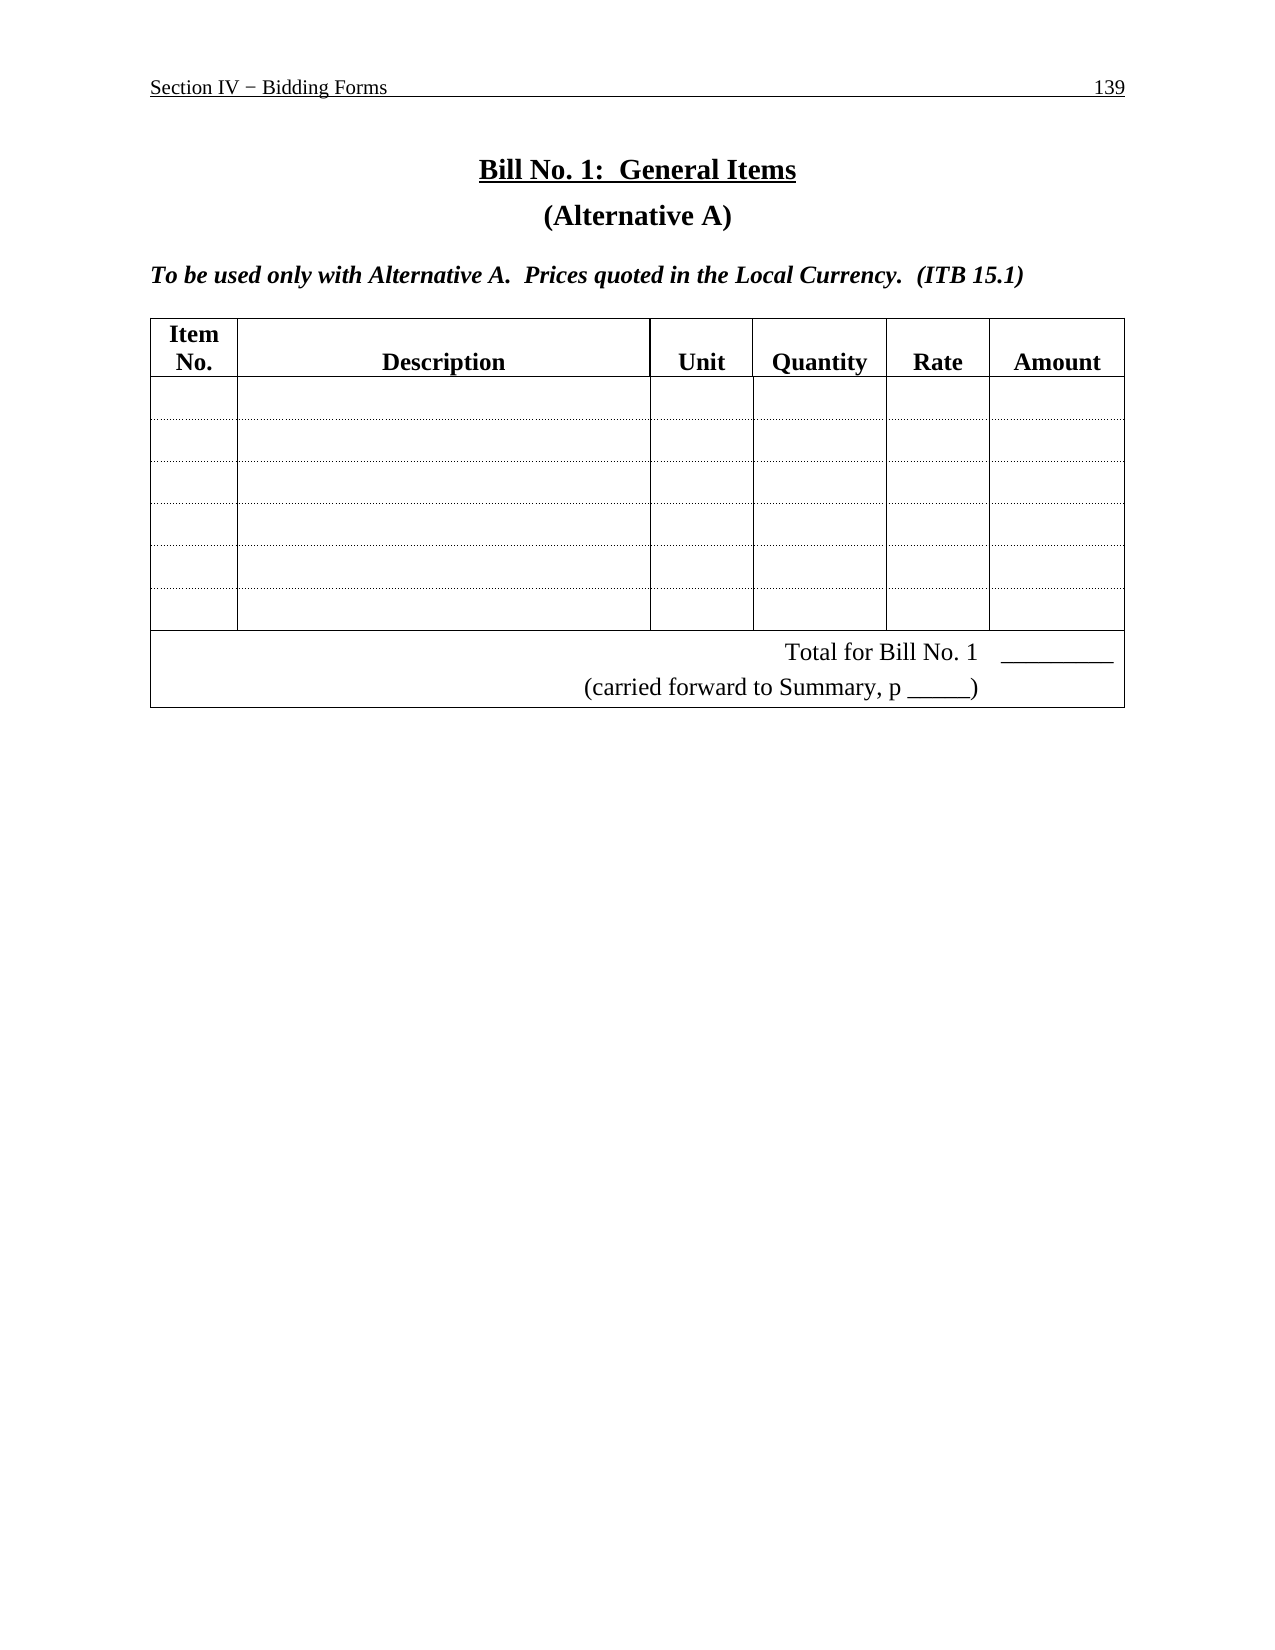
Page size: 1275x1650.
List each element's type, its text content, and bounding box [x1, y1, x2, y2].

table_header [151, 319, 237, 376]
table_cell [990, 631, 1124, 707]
text To be used only with Alternative A. Prices quoted in the Local Currency. (ITB 15.1) [150, 260, 1125, 289]
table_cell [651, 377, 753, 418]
text Bill No. 1: General Items [150, 152, 1125, 185]
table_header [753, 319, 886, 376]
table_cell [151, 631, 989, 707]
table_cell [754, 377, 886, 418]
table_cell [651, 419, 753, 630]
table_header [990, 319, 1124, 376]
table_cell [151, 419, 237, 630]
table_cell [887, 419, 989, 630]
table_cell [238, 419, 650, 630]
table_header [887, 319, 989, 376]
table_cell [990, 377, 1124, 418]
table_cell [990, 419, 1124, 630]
text (Alternative A) [150, 198, 1125, 231]
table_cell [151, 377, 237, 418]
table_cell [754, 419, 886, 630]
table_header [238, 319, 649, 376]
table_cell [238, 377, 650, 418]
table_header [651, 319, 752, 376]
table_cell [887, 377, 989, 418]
